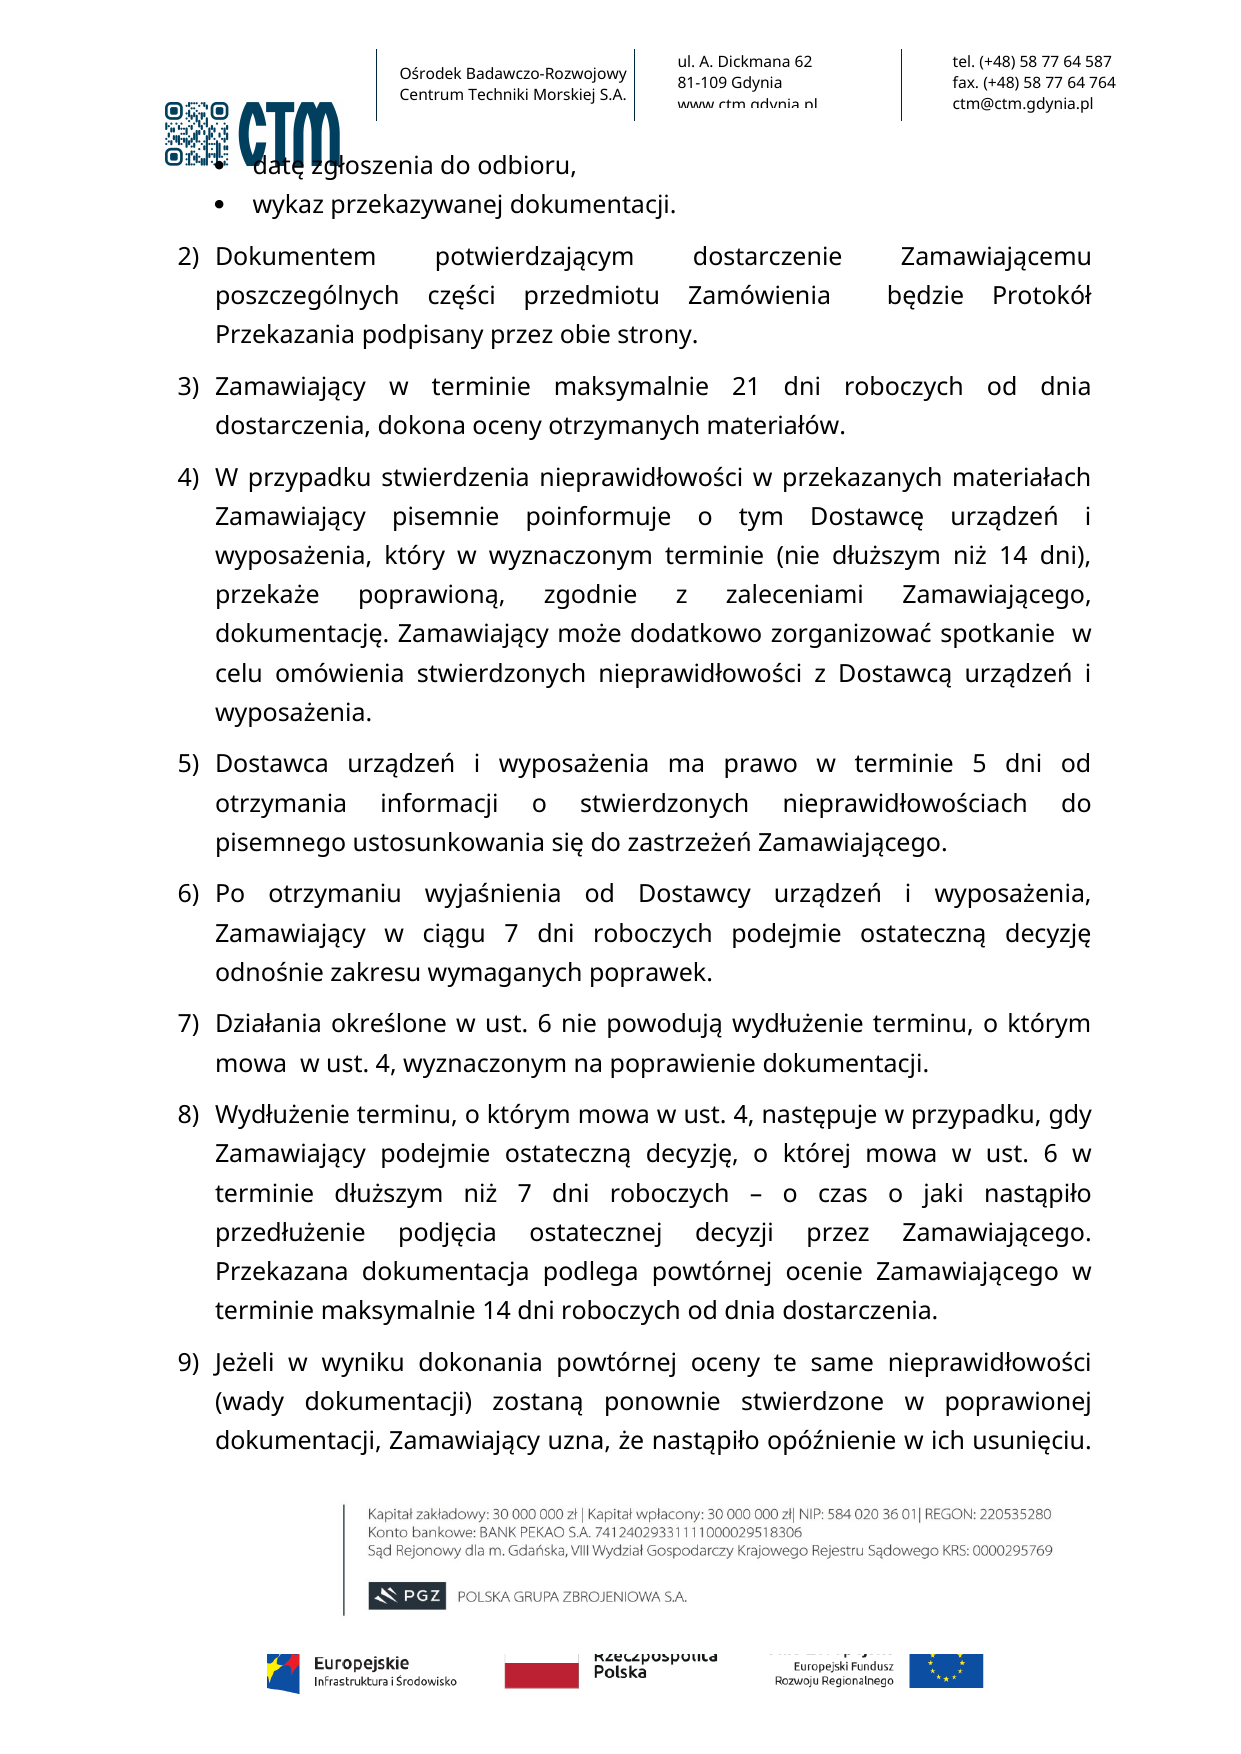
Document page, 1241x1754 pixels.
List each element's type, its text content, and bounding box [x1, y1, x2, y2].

list Zamawiający w terminie maksymalnie 21 dni roboczych od dnia dostarczenia, dokona oceny otrzymanych materiałów. [177, 368, 1092, 442]
picture [208, 138, 215, 153]
list Dostawca urządzeń i wyposażenia ma prawo w terminie 5 dni od otrzymania informacji o stwierdzonych nieprawidłowościach do pisemnego ustosunkowania się do zastrzeżeń Zamawiającego. [177, 746, 1092, 858]
picture [177, 1478, 1123, 1709]
list wykaz przekazywanej dokumentacji. [215, 187, 1092, 221]
picture [322, 115, 329, 148]
list Dokumentem potwierdzającym dostarczenie Zamawiającemu poszczególnych części przedmiotu Zamówienia będzie Protokół Przekazania podpisany przez obie strony. [177, 238, 1092, 351]
list Działania określone w ust. 6 nie powodują wydłużenie terminu, o którym mowa w ust. 4, wyznaczonym na poprawienie dokumentacji. [177, 1006, 1092, 1079]
picture [304, 115, 311, 148]
list Wydłużenie terminu, o którym mowa w ust. 4, następuje w przypadku, gdy Zamawiający podejmie ostateczną decyzję, o której mowa w ust. 6 w terminie dłuższym niż 7 dni roboczych – o czas o jaki nastąpiło przedłużenie podjęcia ostatecznej decyzji przez Zamawiającego. Przekazana dokumentacja podlega powtórnej ocenie Zamawiającego w terminie maksymalnie 14 dni roboczych od dnia dostarczenia. [177, 1097, 1092, 1327]
picture [161, 100, 345, 171]
list datę zgłoszenia do odbioru, [215, 148, 1092, 182]
picture [188, 123, 200, 137]
list W przypadku stwierdzenia nieprawidłowości w przekazanych materiałach Zamawiający pisemnie poinformuje o tym Dostawcę urządzeń i wyposażenia, który w wyznaczonym terminie (nie dłuższym niż 14 dni), przekaże poprawioną, zgodnie z zaleceniami Zamawiającego, dokumentację. Zamawiający może dodatkowo zorganizować spotkanie w celu omówienia stwierdzonych nieprawidłowości z Dostawcą urządzeń i wyposażenia. [177, 459, 1092, 728]
list Po otrzymaniu wyjaśnienia od Dostawcy urządzeń i wyposażenia, Zamawiający w ciągu 7 dni roboczych podejmie ostateczną decyzję odnośnie zakresu wymaganych poprawek. [177, 876, 1092, 988]
